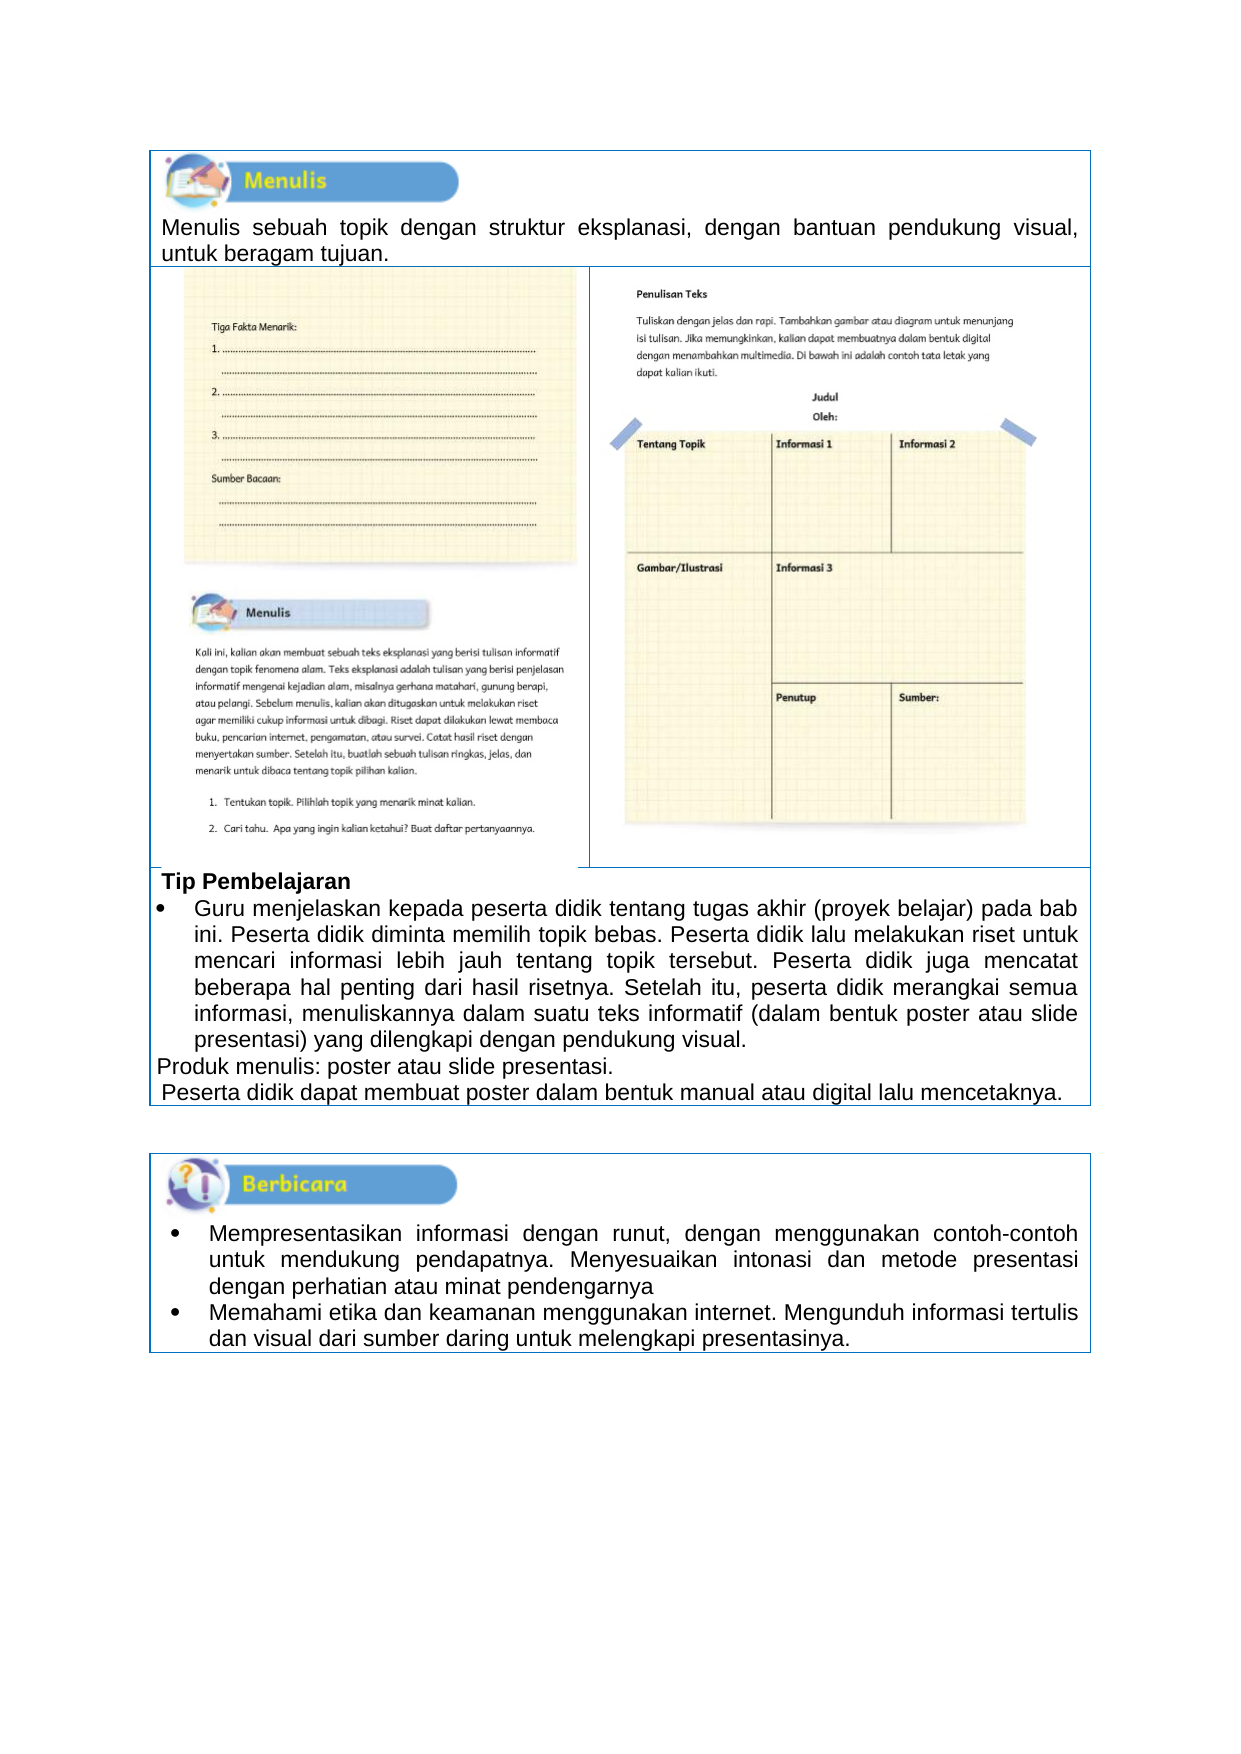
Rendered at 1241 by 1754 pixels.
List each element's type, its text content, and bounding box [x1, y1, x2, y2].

picture [161, 1154, 462, 1220]
picture [161, 151, 462, 214]
table_header Mempresentasikan informasi dengan runut, dengan menggunakan contoh-contoh untuk mendukung pendapatnya. Menyesuaikan intonasi dan metode presentasi dengan perhatian atau minat pendengarnya Memahami etika dan keamanan menggunakan internet. Mengunduh informasi tertulis dan visual dari sumber daring untuk melengkapi presentasinya. [151, 1154, 1090, 1352]
table_cell [151, 267, 161, 867]
table_cell [579, 267, 589, 867]
table_cell Tip Pembelajaran Guru menjelaskan kepada peserta didik tentang tugas akhir (proyek belajar) pada bab ini. Peserta didik diminta memilih topik bebas. Peserta didik lalu melakukan riset untuk mencari informasi lebih jauh tentang topik tersebut. Peserta didik juga mencatat beberapa hal penting dari hasil risetnya. Setelah itu, peserta didik merangkai semua informasi, menuliskannya dalam suatu teks informatif (dalam bentuk poster atau slide presentasi) yang dilengkapi dengan pendukung visual. Produk menulis: poster atau slide presentasi. Peserta didik dapat membuat poster dalam bentuk manual atau digital lalu mencetaknya. [151, 868, 1090, 1105]
picture [601, 267, 1047, 838]
table_cell [590, 267, 1090, 867]
picture [161, 267, 579, 868]
table_header Menulis sebuah topik dengan struktur eksplanasi, dengan bantuan pendukung visual, untuk beragam tujuan. [151, 151, 1090, 266]
